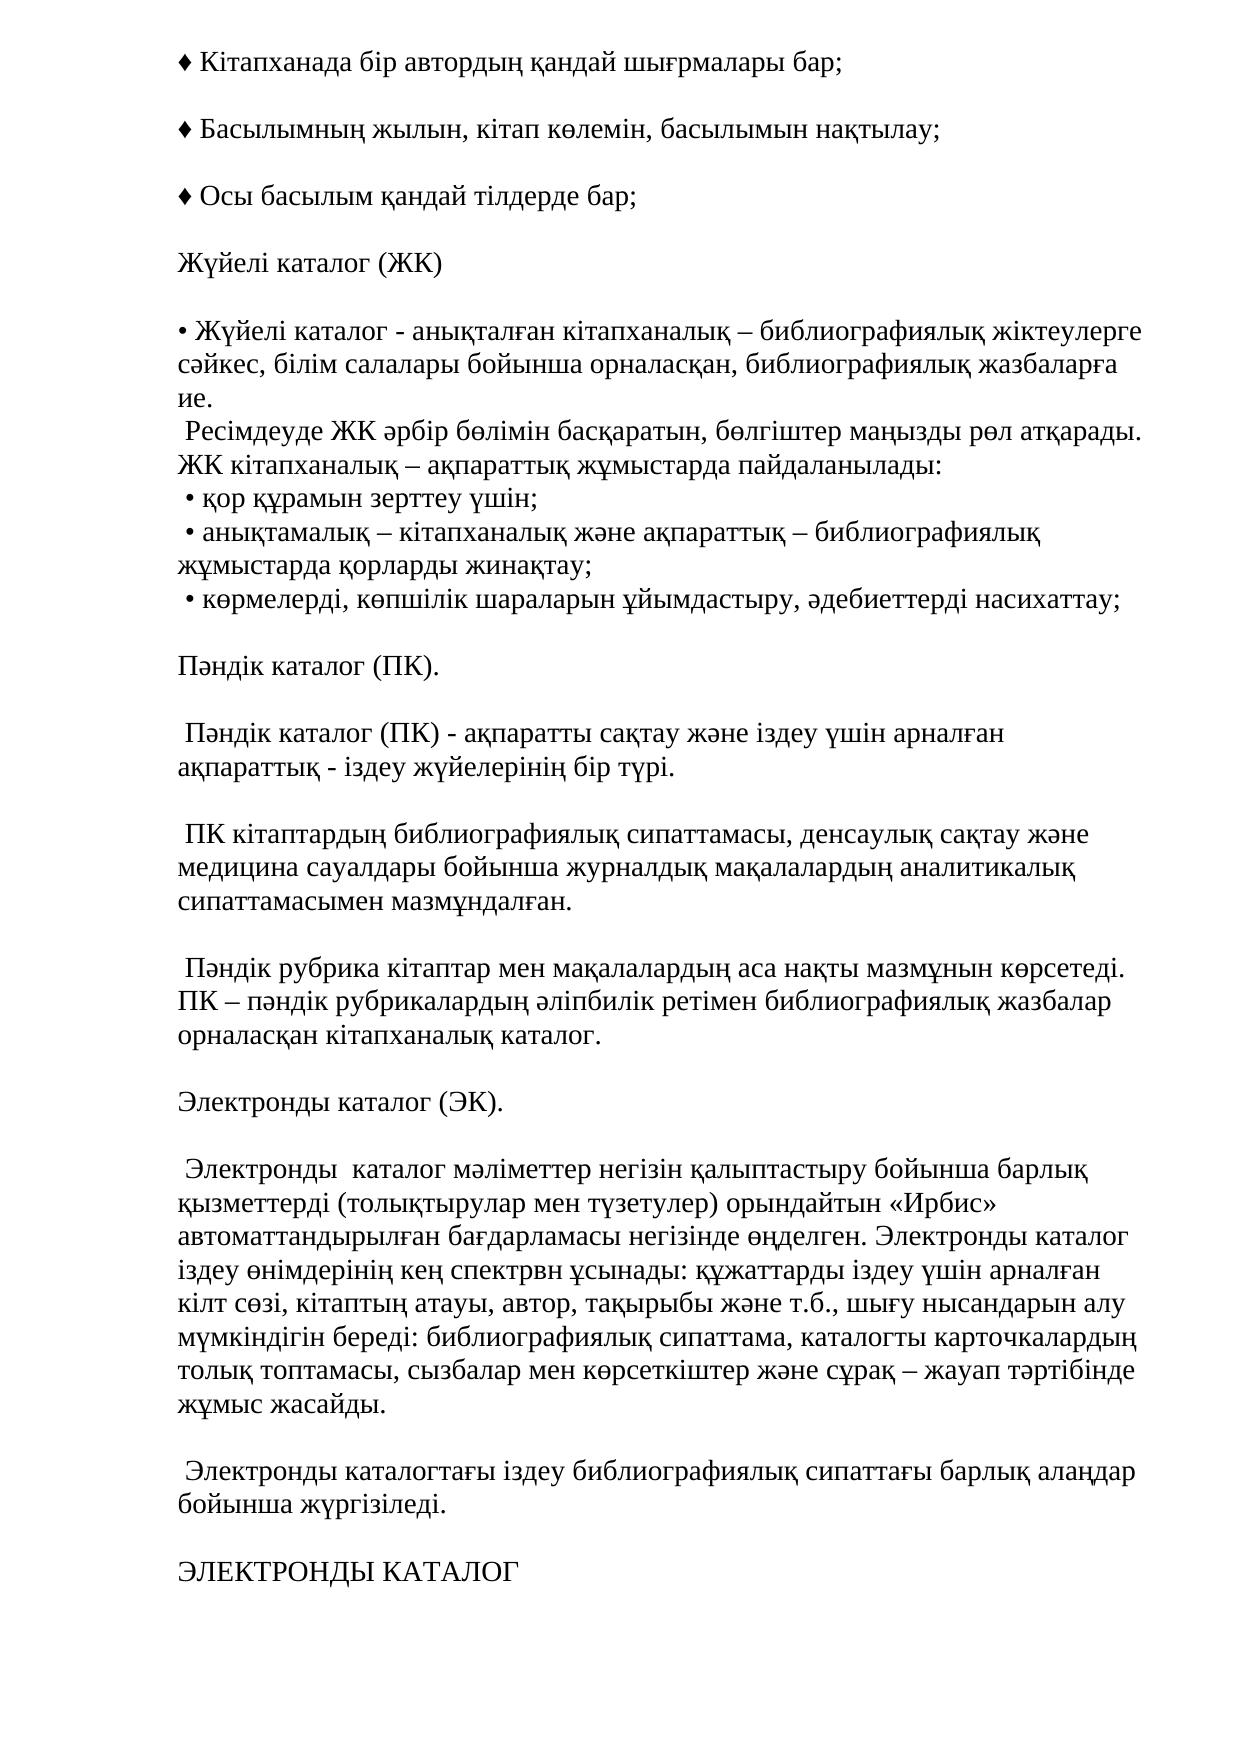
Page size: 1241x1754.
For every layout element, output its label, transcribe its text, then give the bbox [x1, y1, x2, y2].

text Ресімдеуде ЖК әрбір бөлімін басқаратын, бөлгіштер маңызды рөл атқарады. ЖК кітапханалық – ақпараттық жұмыстарда пайдаланылады: [177, 413, 1152, 480]
text Пәндік рубрика кітаптар мен мақалалардың аса нақты мазмұнын көрсетеді. ПК – пәндік рубрикалардың әліпбилік ретімен библиографиялық жазбалар орналасқан кітапханалық каталог. [177, 950, 1152, 1051]
text Электронды каталог (ЭК). [177, 1084, 1152, 1118]
text ПК кітаптардың библиографиялық сипаттамасы, денсаулық сақтау және медицина сауалдары бойынша журналдық мақалалардың аналитикалық сипаттамасымен мазмұндалған. [177, 816, 1152, 916]
text • анықтамалық – кітапханалық және ақпараттық – библиографиялық жұмыстарда қорларды жинақтау; [177, 514, 1152, 581]
text Пәндік каталог (ПК) - ақпаратты сақтау және іздеу үшін арналған ақпараттық - іздеу жүйелерінің бір түрі. [177, 715, 1152, 782]
text ♦ Кітапханада бір автордың қандай шығрмалары бар; [177, 44, 1152, 78]
text Электронды каталогтағы іздеу библиографиялық сипаттағы барлық алаңдар бойынша жүргізіледі. [177, 1453, 1152, 1520]
text ЭЛЕКТРОНДЫ КАТАЛОГ [177, 1554, 1152, 1587]
text Жүйелі каталог (ЖК) [177, 246, 1152, 279]
text Пәндік каталог (ПК). [177, 648, 1152, 682]
text ♦ Басылымның жылын, кітап көлемін, басылымын нақтылау; [177, 111, 1152, 145]
text • Жүйелі каталог - анықталған кітапханалық – библиографиялық жіктеулерге сәйкес, білім салалары бойынша орналасқан, библиографиялық жазбаларға ие. [177, 313, 1152, 413]
text • қор құрамын зерттеу үшін; [177, 480, 1152, 514]
text Электронды каталог мәліметтер негізін қалыптастыру бойынша барлық қызметтерді (толықтырулар мен түзетулер) орындайтын «Ирбис» автоматтандырылған бағдарламасы негізінде өңделген. Электронды каталог іздеу өнімдерінің кең спектрвн ұсынады: құжаттарды іздеу үшін арналған кілт сөзі, кітаптың атауы, автор, тақырыбы және т.б., шығу нысандарын алу мүмкіндігін береді: библиографиялық сипаттама, каталогты карточкалардың толық топтамасы, сызбалар мен көрсеткіштер және сұрақ – жауап тәртібінде жұмыс жасайды. [177, 1151, 1152, 1419]
text • көрмелерді, көпшілік шараларын ұйымдастыру, әдебиеттерді насихаттау; [177, 581, 1152, 614]
text ♦ Осы басылым қандай тілдерде бар; [177, 178, 1152, 212]
